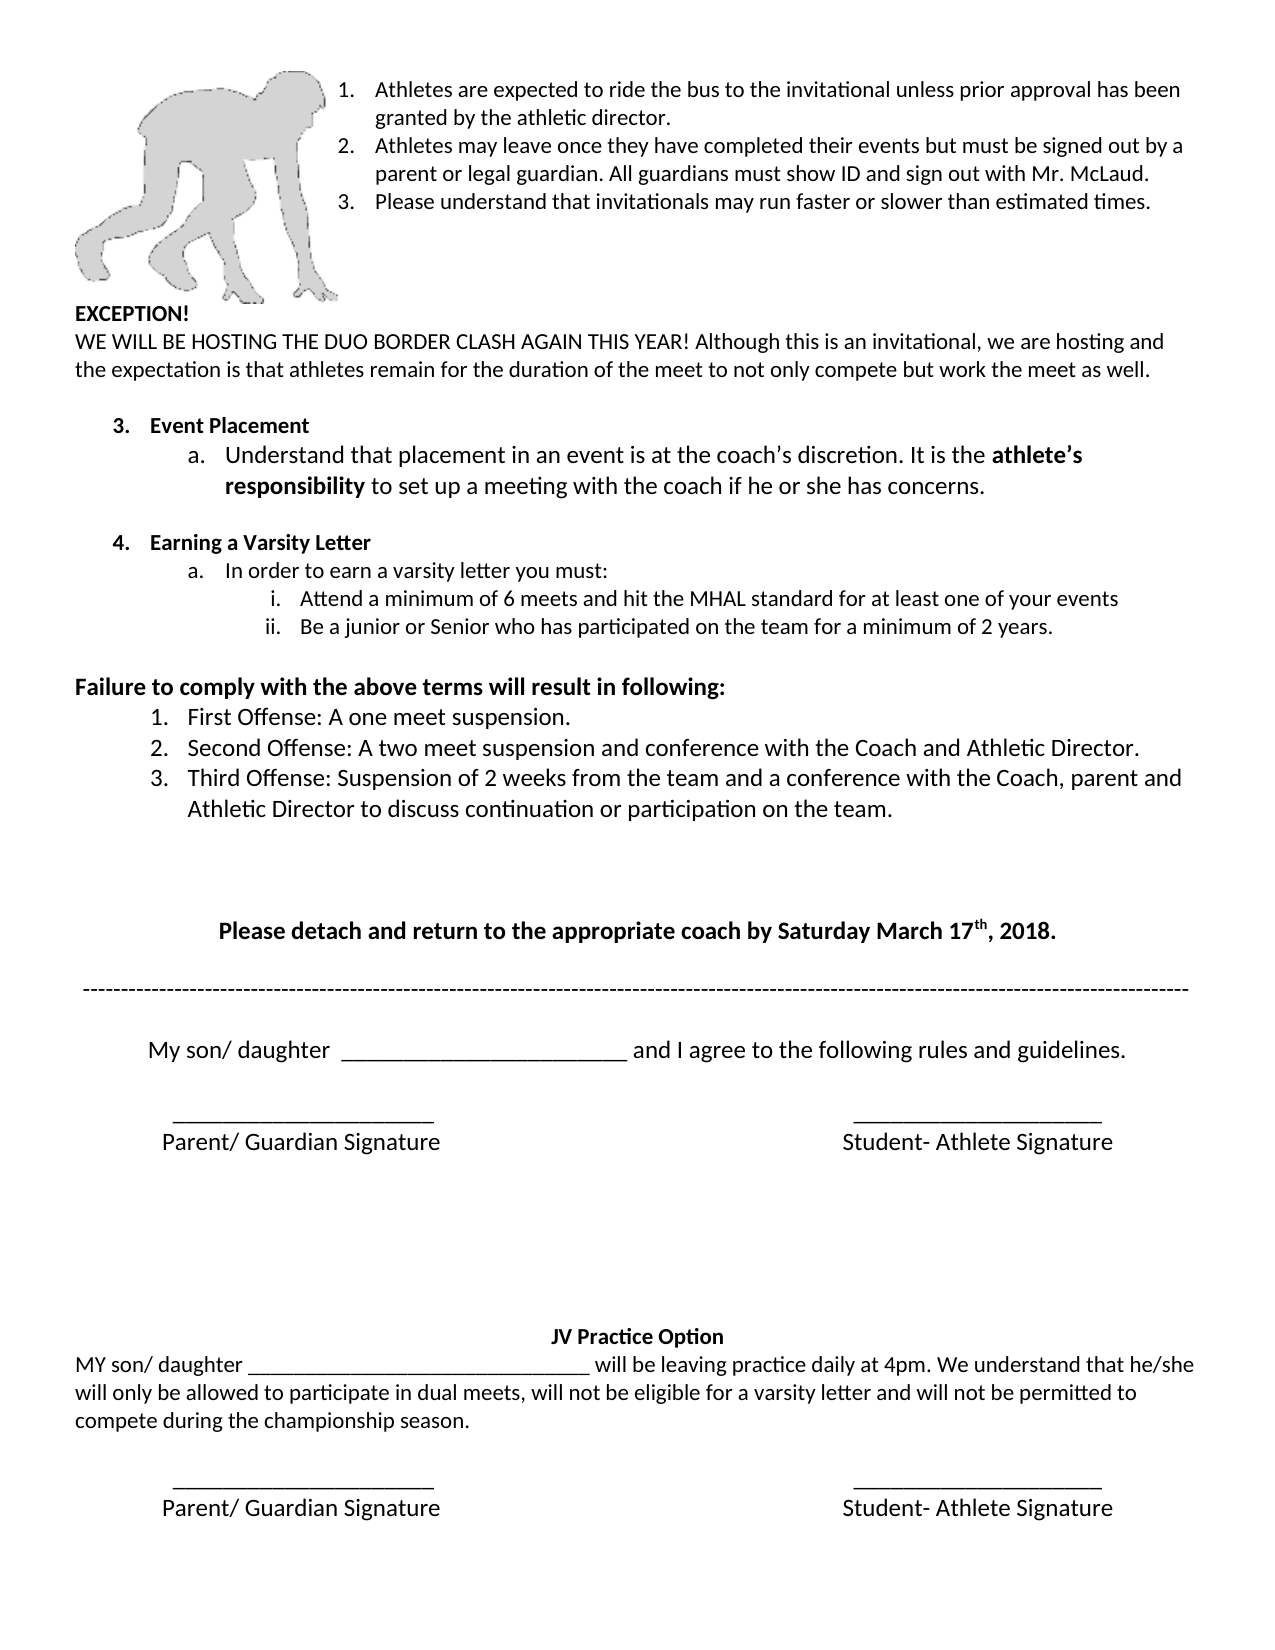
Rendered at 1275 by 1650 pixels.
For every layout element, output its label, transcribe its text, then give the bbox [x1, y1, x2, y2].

text WE WILL BE HOSTING THE DUO BORDER CLASH AGAIN THIS YEAR! Although this is an invitational, we are hosting and the expectation is that athletes remain for the duration of the meet to not only compete but work the meet as well. [75, 327, 1200, 383]
text My son/ daughter _______________________ and I agree to the following rules and guidelines. [75, 1035, 1200, 1065]
list Athletes may leave once they have completed their events but must be signed out by a parent or legal guardian. All guardians must show ID and sign out with Mr. McLaud. [337, 131, 1200, 187]
list Be a junior or Senior who has participated on the team for a minimum of 2 years. [281, 612, 1200, 640]
text ------------------------------------------------------------------------------------------------------------------------------------------------- [75, 974, 1200, 1004]
text Parent/ Guardian Signature Student- Athlete Signature [75, 1126, 1200, 1157]
text _____________________ ____________________ [75, 1462, 1200, 1492]
list Event Placement [112, 411, 1200, 439]
picture [75, 71, 338, 299]
list In order to earn a varsity letter you must: [187, 556, 1200, 584]
text _____________________ ____________________ [75, 1096, 1200, 1126]
list First Offense: A one meet suspension. [150, 701, 1200, 732]
list Earning a Varsity Letter [112, 528, 1200, 556]
text Parent/ Guardian Signature Student- Athlete Signature [75, 1492, 1200, 1523]
list Understand that placement in an event is at the coach’s discretion. It is the athlete’s responsibility to set up a meeting with the coach if he or she has concerns. [187, 439, 1200, 500]
list Attend a minimum of 6 meets and hit the MHAL standard for at least one of your events [281, 584, 1200, 612]
text Please detach and return to the appropriate coach by Saturday March 17th, 2018. [75, 915, 1200, 946]
text EXCEPTION! [75, 299, 1200, 327]
list Please understand that invitationals may run faster or slower than estimated times. [337, 187, 1200, 215]
list Athletes are expected to ride the bus to the invitational unless prior approval has been granted by the athletic director. [337, 75, 1200, 131]
list Second Offense: A two meet suspension and conference with the Coach and Athletic Director. [150, 732, 1200, 762]
text Failure to comply with the above terms will result in following: [75, 671, 1200, 701]
text MY son/ daughter ______________________________ will be leaving practice daily at 4pm. We understand that he/she will only be allowed to participate in dual meets, will not be eligible for a varsity letter and will not be permitted to compete during the championship season. [75, 1350, 1200, 1434]
list Third Offense: Suspension of 2 weeks from the team and a conference with the Coach, parent and Athletic Director to discuss continuation or participation on the team. [150, 762, 1200, 823]
text JV Practice Option [75, 1322, 1200, 1350]
